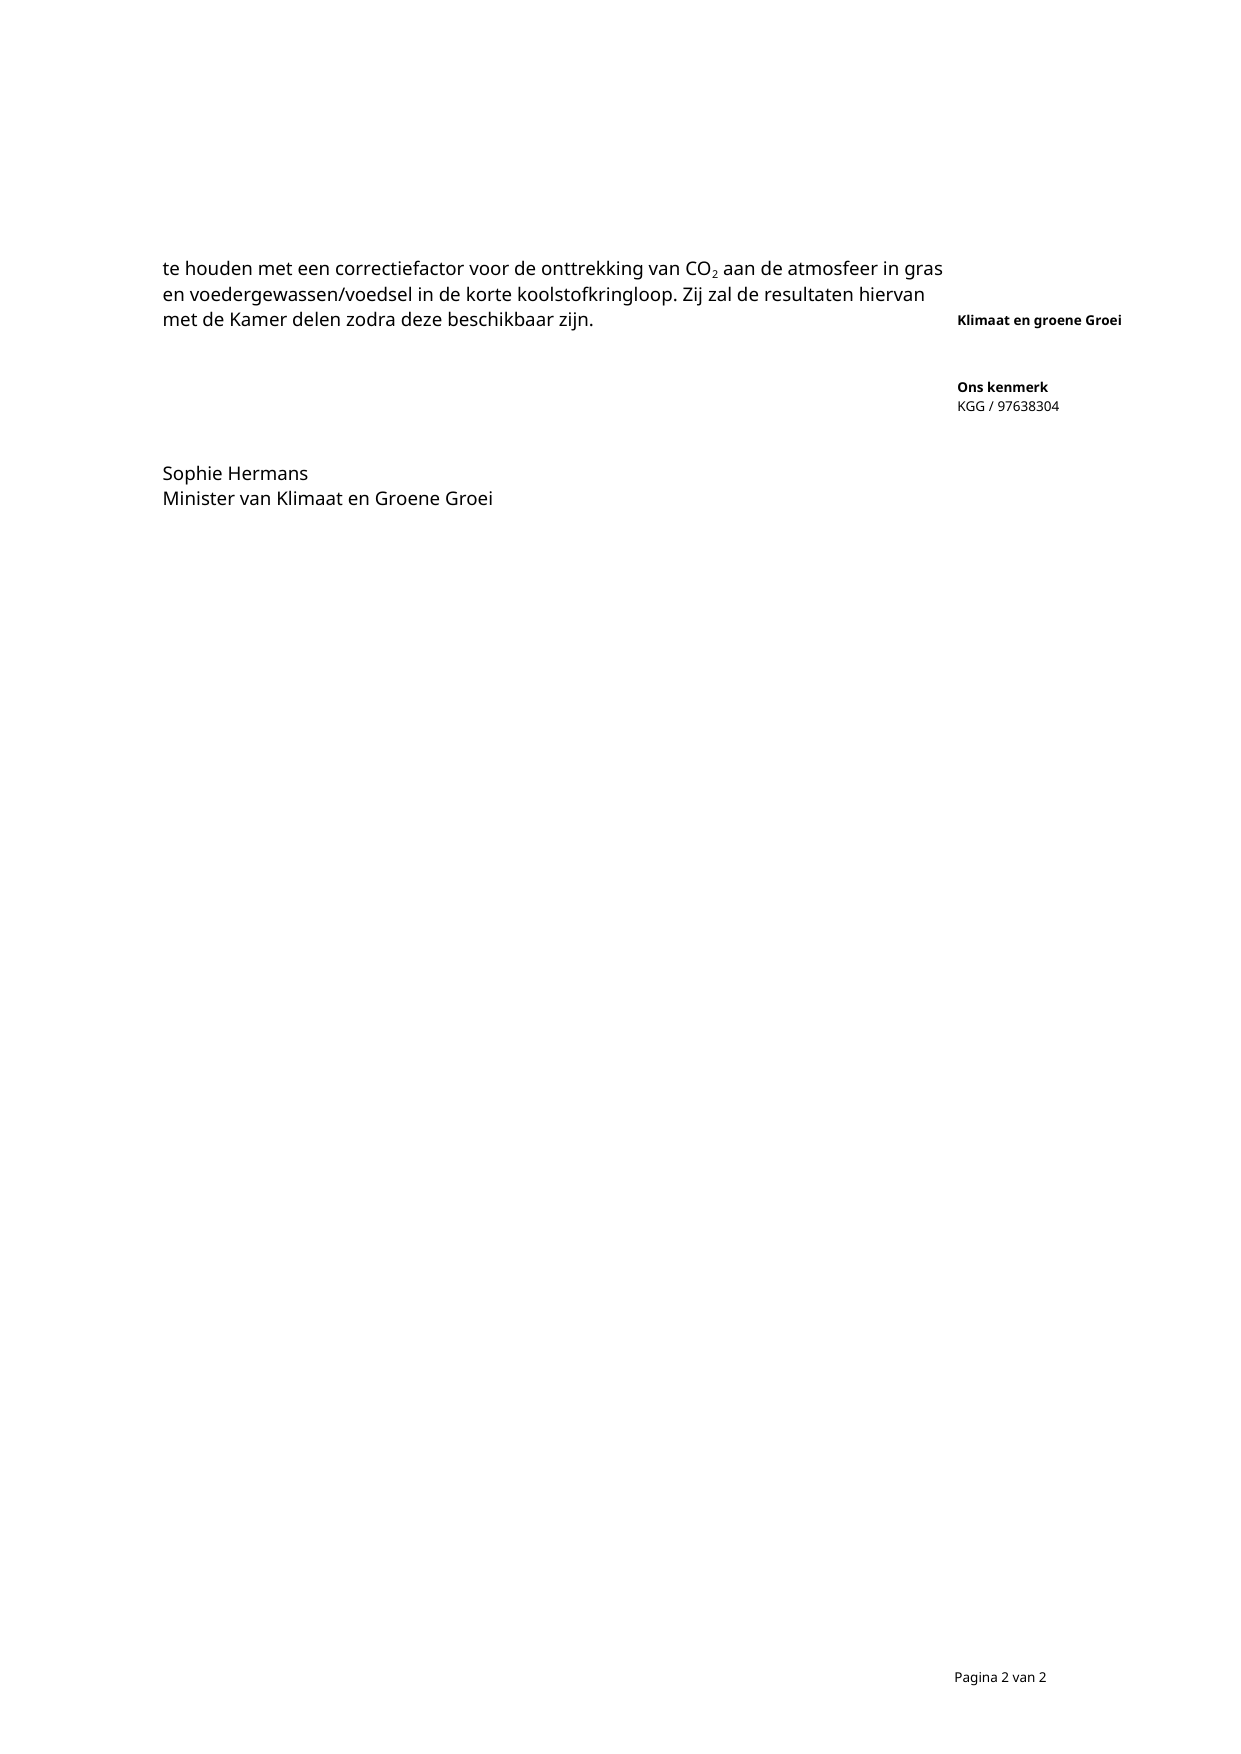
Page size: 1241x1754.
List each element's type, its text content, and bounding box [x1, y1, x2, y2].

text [162, 256, 947, 332]
text Minister van Klimaat en Groene Groei [162, 485, 947, 511]
text Sophie Hermans [162, 460, 947, 485]
